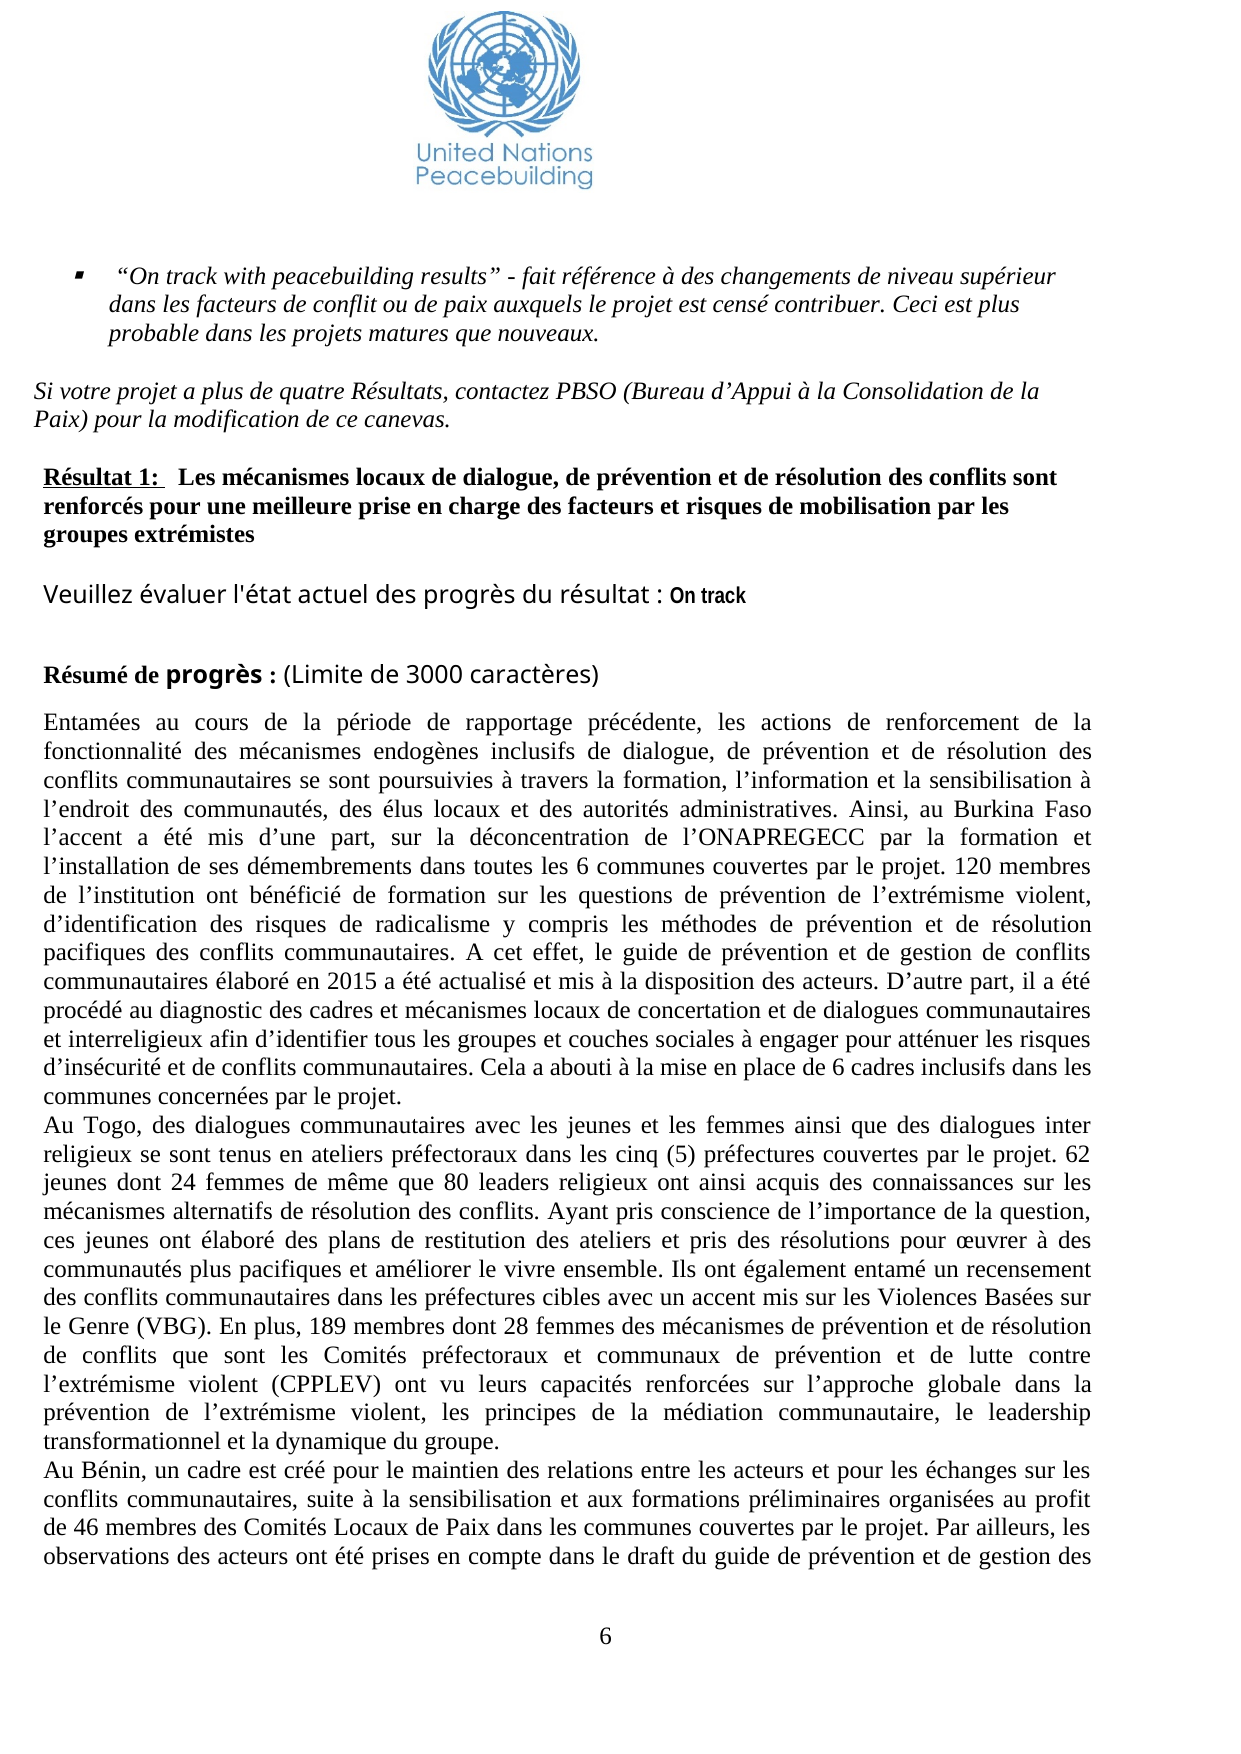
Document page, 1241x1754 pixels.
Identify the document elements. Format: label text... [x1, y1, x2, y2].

picture [413, 11, 595, 193]
text Si votre projet a plus de quatre Résultats, contactez PBSO (Bureau d’Appui à la Consolidation de la Paix) pour la modification de ce canevas. [34, 376, 1093, 433]
text Résultat 1: Les mécanismes locaux de dialogue, de prévention et de résolution des conflits sont renforcés pour une meilleure prise en charge des facteurs et risques de mobilisation par les groupes extrémistes [43, 462, 1093, 548]
text Résumé de progrès : (Limite de 3000 caractères) [43, 657, 1093, 691]
text Au Togo, des dialogues communautaires avec les jeunes et les femmes ainsi que des dialogues inter religieux se sont tenus en ateliers préfectoraux dans les cinq (5) préfectures couvertes par le projet. 62 jeunes dont 24 femmes de même que 80 leaders religieux ont ainsi acquis des connaissances sur les mécanismes alternatifs de résolution des conflits. Ayant pris conscience de l’importance de la question, ces jeunes ont élaboré des plans de restitution des ateliers et pris des résolutions pour œuvrer à des communautés plus pacifiques et améliorer le vivre ensemble. Ils ont également entamé un recensement des conflits communautaires dans les préfectures cibles avec un accent mis sur les Violences Basées sur le Genre (VBG). En plus, 189 membres dont 28 femmes des mécanismes de prévention et de résolution de conflits que sont les Comités préfectoraux et communaux de prévention et de lutte contre l’extrémisme violent (CPPLEV) ont vu leurs capacités renforcées sur l’approche globale dans la prévention de l’extrémisme violent, les principes de la médiation communautaire, le leadership transformationnel et la dynamique du groupe. [43, 1110, 1093, 1455]
text Veuillez évaluer l'état actuel des progrès du résultat : On track [43, 577, 1093, 611]
text Entamées au cours de la période de rapportage précédente, les actions de renforcement de la fonctionnalité des mécanismes endogènes inclusifs de dialogue, de prévention et de résolution des conflits communautaires se sont poursuivies à travers la formation, l’information et la sensibilisation à l’endroit des communautés, des élus locaux et des autorités administratives. Ainsi, au Burkina Faso l’accent a été mis d’une part, sur la déconcentration de l’ONAPREGECC par la formation et l’installation de ses démembrements dans toutes les 6 communes couvertes par le projet. 120 membres de l’institution ont bénéficié de formation sur les questions de prévention de l’extrémisme violent, d’identification des risques de radicalisme y compris les méthodes de prévention et de résolution pacifiques des conflits communautaires. A cet effet, le guide de prévention et de gestion de conflits communautaires élaboré en 2015 a été actualisé et mis à la disposition des acteurs. D’autre part, il a été procédé au diagnostic des cadres et mécanismes locaux de concertation et de dialogues communautaires et interreligieux afin d’identifier tous les groupes et couches sociales à engager pour atténuer les risques d’insécurité et de conflits communautaires. Cela a abouti à la mise en place de 6 cadres inclusifs dans les communes concernées par le projet. [43, 707, 1093, 1110]
list “On track with peacebuilding results” - fait référence à des changements de niveau supérieur dans les facteurs de conflit ou de paix auxquels le projet est censé contribuer. Ceci est plus probable dans les projets matures que nouveaux. [71, 261, 1093, 347]
